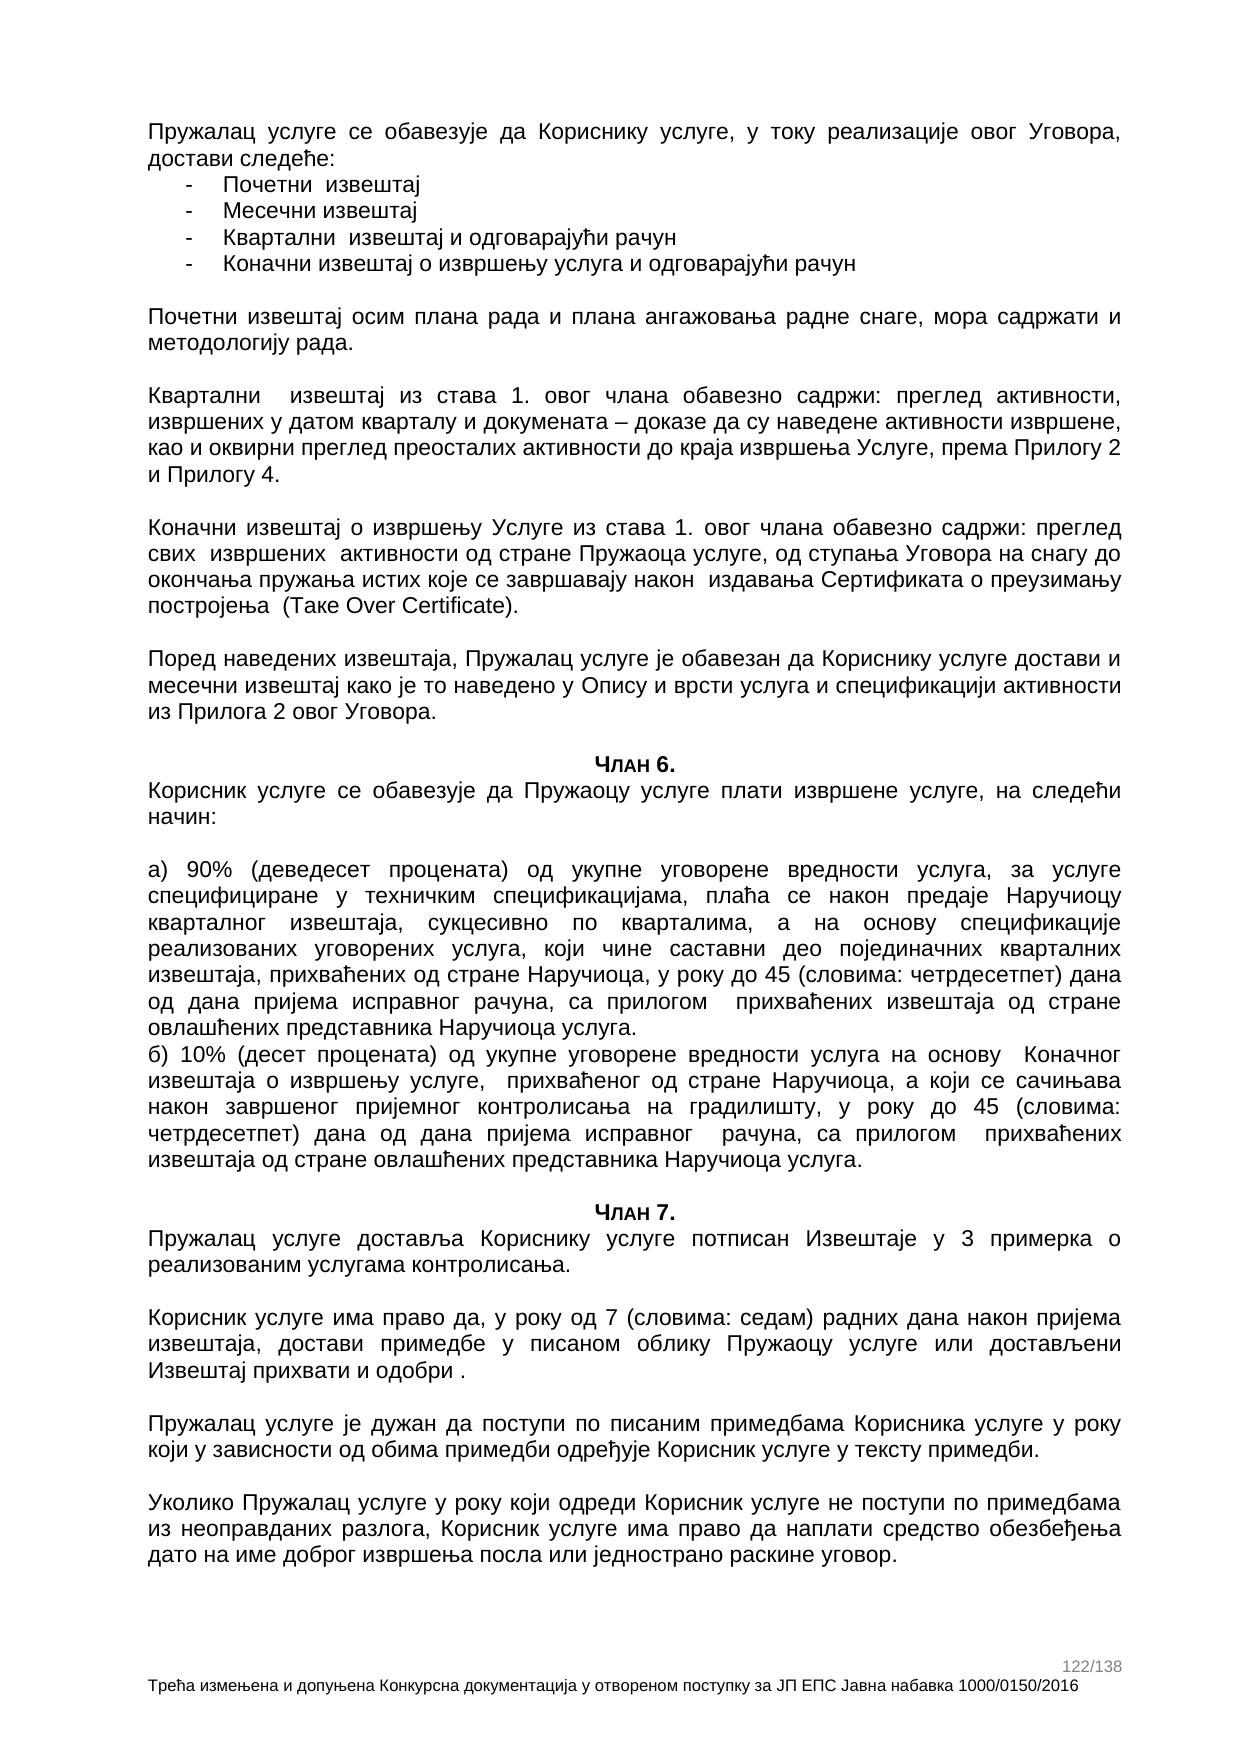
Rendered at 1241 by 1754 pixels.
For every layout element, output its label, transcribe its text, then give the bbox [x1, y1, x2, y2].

text Члан 6. [148, 751, 1122, 777]
text б) 10% (десет процената) од укупне угoвoрeнe вредности услуга на основу Коначног извештаја о извршењу услуге, прихвaћeнoг oд стране Нaручиoцa, а који се сачињава након завршеног пријемног контролисања на градилишту, у року до 45 (словима: четрдесетпет) дана од дана пријема исправног рачуна, са прилогом прихваћених извештаја од стране овлашћених представника Наручиоца услуга. [148, 1041, 1122, 1172]
text Пружалац услуге се обавезује да Кориснику услуге, у току реализације овог Уговора, достави следеће: [148, 118, 1122, 171]
text Уколико Пружалац услуге у року који одреди Корисник услуге не поступи по примедбама из неоправданих разлога, Корисник услуге има право да наплати средство обезбеђења дато на име доброг извршења посла или једнострано раскине уговор. [148, 1488, 1122, 1568]
text Корисник услуге има право да, у року од 7 (словима: седам) радних дана након пријема извештаја, достави примедбе у писаном облику Пружаоцу услуге или достављени Извештај прихвати и одобри . [148, 1304, 1122, 1383]
text Члан 7. [148, 1199, 1122, 1225]
list Почетни извештај [185, 171, 1122, 197]
text Коначни извештај о извршењу Услуге из става 1. овог члана обавезно садржи: преглед свих извршених активности од стране Пружаоца услуге, од ступања Уговора на снагу до окончања пружања истих које се завршавају након издавања Сертификата о преузимању постројења (Таке Over Certificate). [148, 513, 1122, 619]
list Месечни извештај [185, 197, 1122, 223]
text Пружалац услуге је дужан да поступи по писаним примедбама Корисника услуге у року који у зависности од обима примедби одређује Корисник услуге у тексту примедби. [148, 1409, 1122, 1462]
text Квартални извештај из става 1. овог члана обавезно садржи: преглед активности, извршених у датом кварталу и докумената – доказе да су наведене активности извршене, као и оквирни преглед преосталих активности до краја извршења Услуге, према Прилогу 2 и Прилогу 4. [148, 382, 1122, 487]
text Почетни извештај осим плана рада и плана ангажовања радне снаге, мора садржати и методологију рада. [148, 303, 1122, 355]
text Пружалац услуге доставља Кориснику услуге потписан Извештаје у 3 примерка о реализованим услугама контролисања. [148, 1225, 1122, 1278]
text Поред наведених извештаја, Пружалац услуге је обавезан да Кориснику услуге достави и месечни извештај како је то наведено у Опису и врсти услуга и спецификацији активности из Прилога 2 овог Уговора. [148, 645, 1122, 724]
text а) 90% (деведесет процената) од укупне угoвoрeнe вредности услуга, за услуге специфициране у техничким спецификацијама, плаћа се након предаје Наручиоцу кварталног извештаја, сукцесивно по кварталима, а на основу спецификације реализованих уговорених услуга, који чине саставни део појединачних кварталних извештаја, прихваћених од стране Наручиоца, у року до 45 (словима: четрдесетпет) дана од дана пријема исправног рачуна, са прилогом прихваћених извештаја од стране овлашћених представника Наручиоца услуга. [148, 856, 1122, 1041]
text Корисник услуге се обавезује да Пружаоцу услуге плати извршене услуге, на следећи начин: [148, 777, 1122, 830]
list Квартални извештај и одговарајући рачун [185, 223, 1122, 250]
list Коначни извештај о извршењу услуга и одговарајући рачун [185, 250, 1122, 276]
